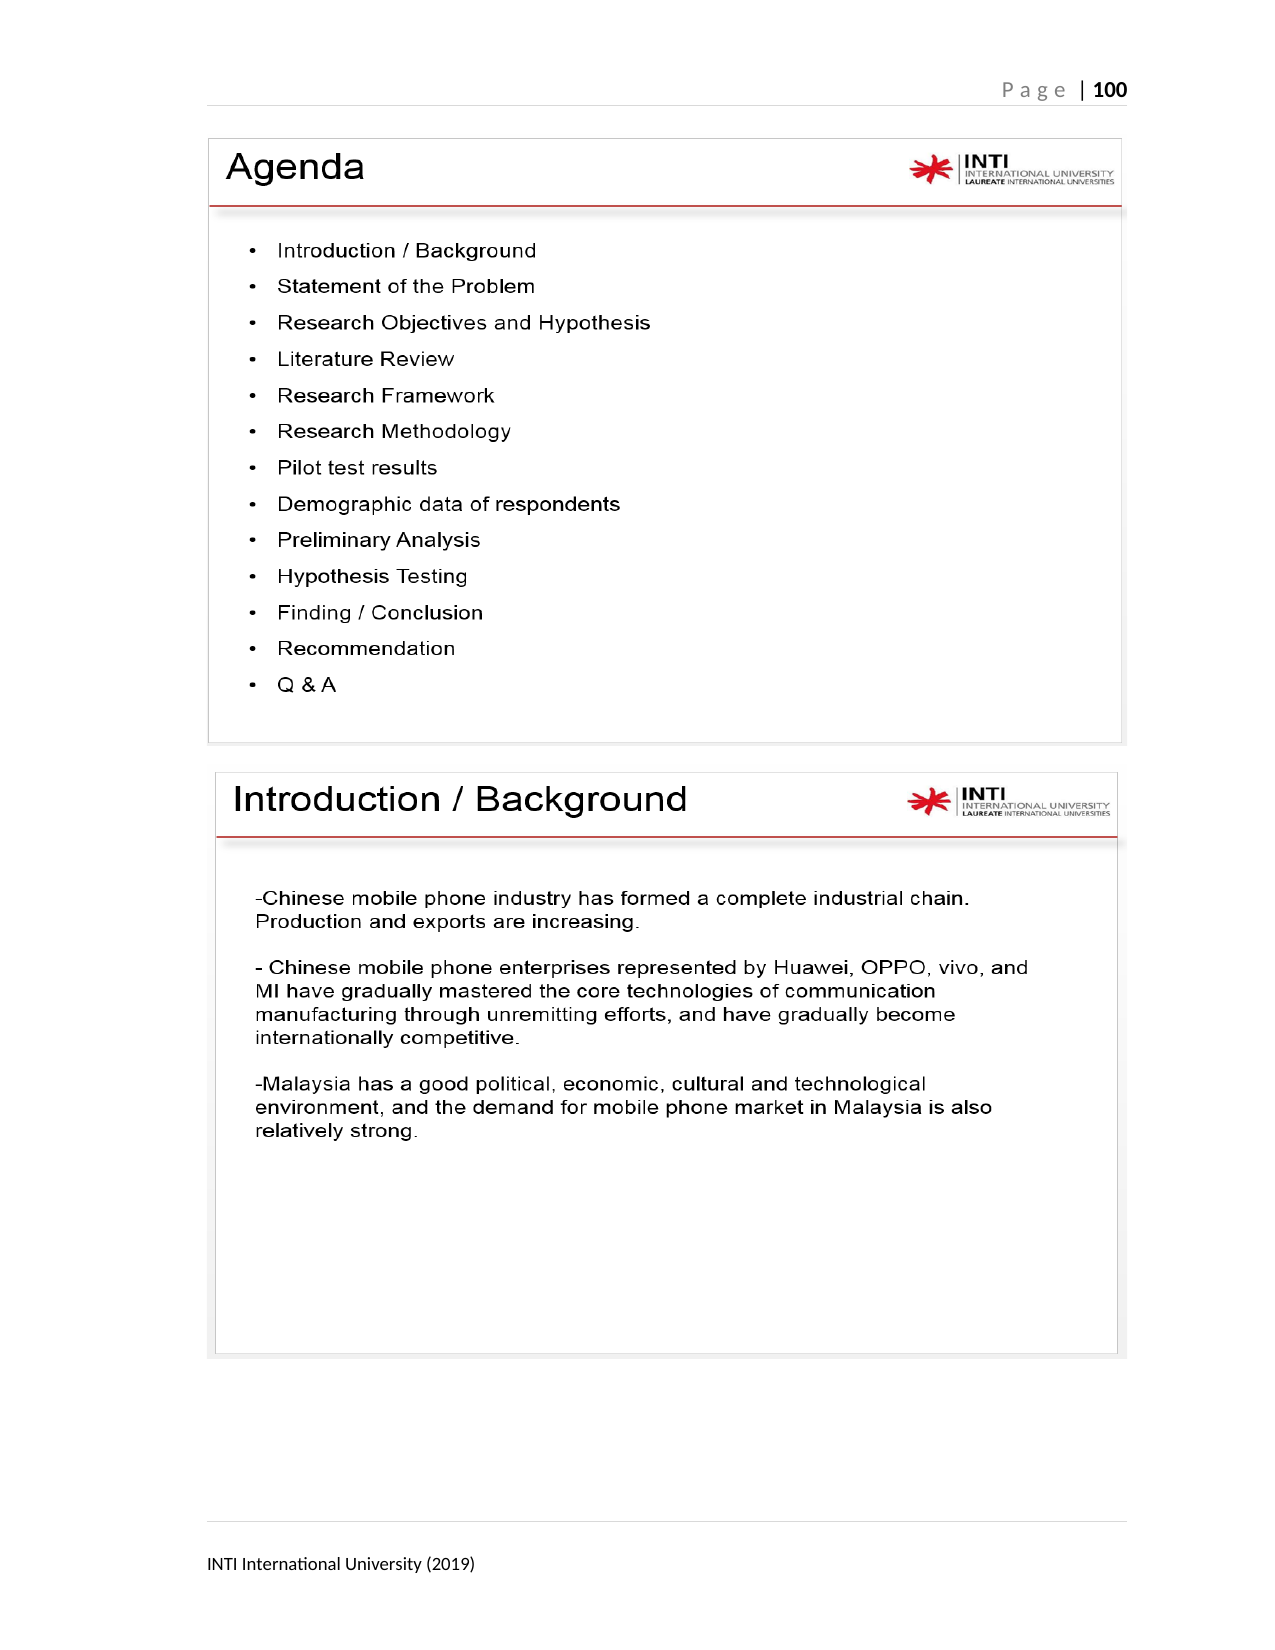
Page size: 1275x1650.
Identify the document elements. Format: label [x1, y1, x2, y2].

picture [206, 764, 1128, 1359]
picture [206, 134, 1128, 746]
